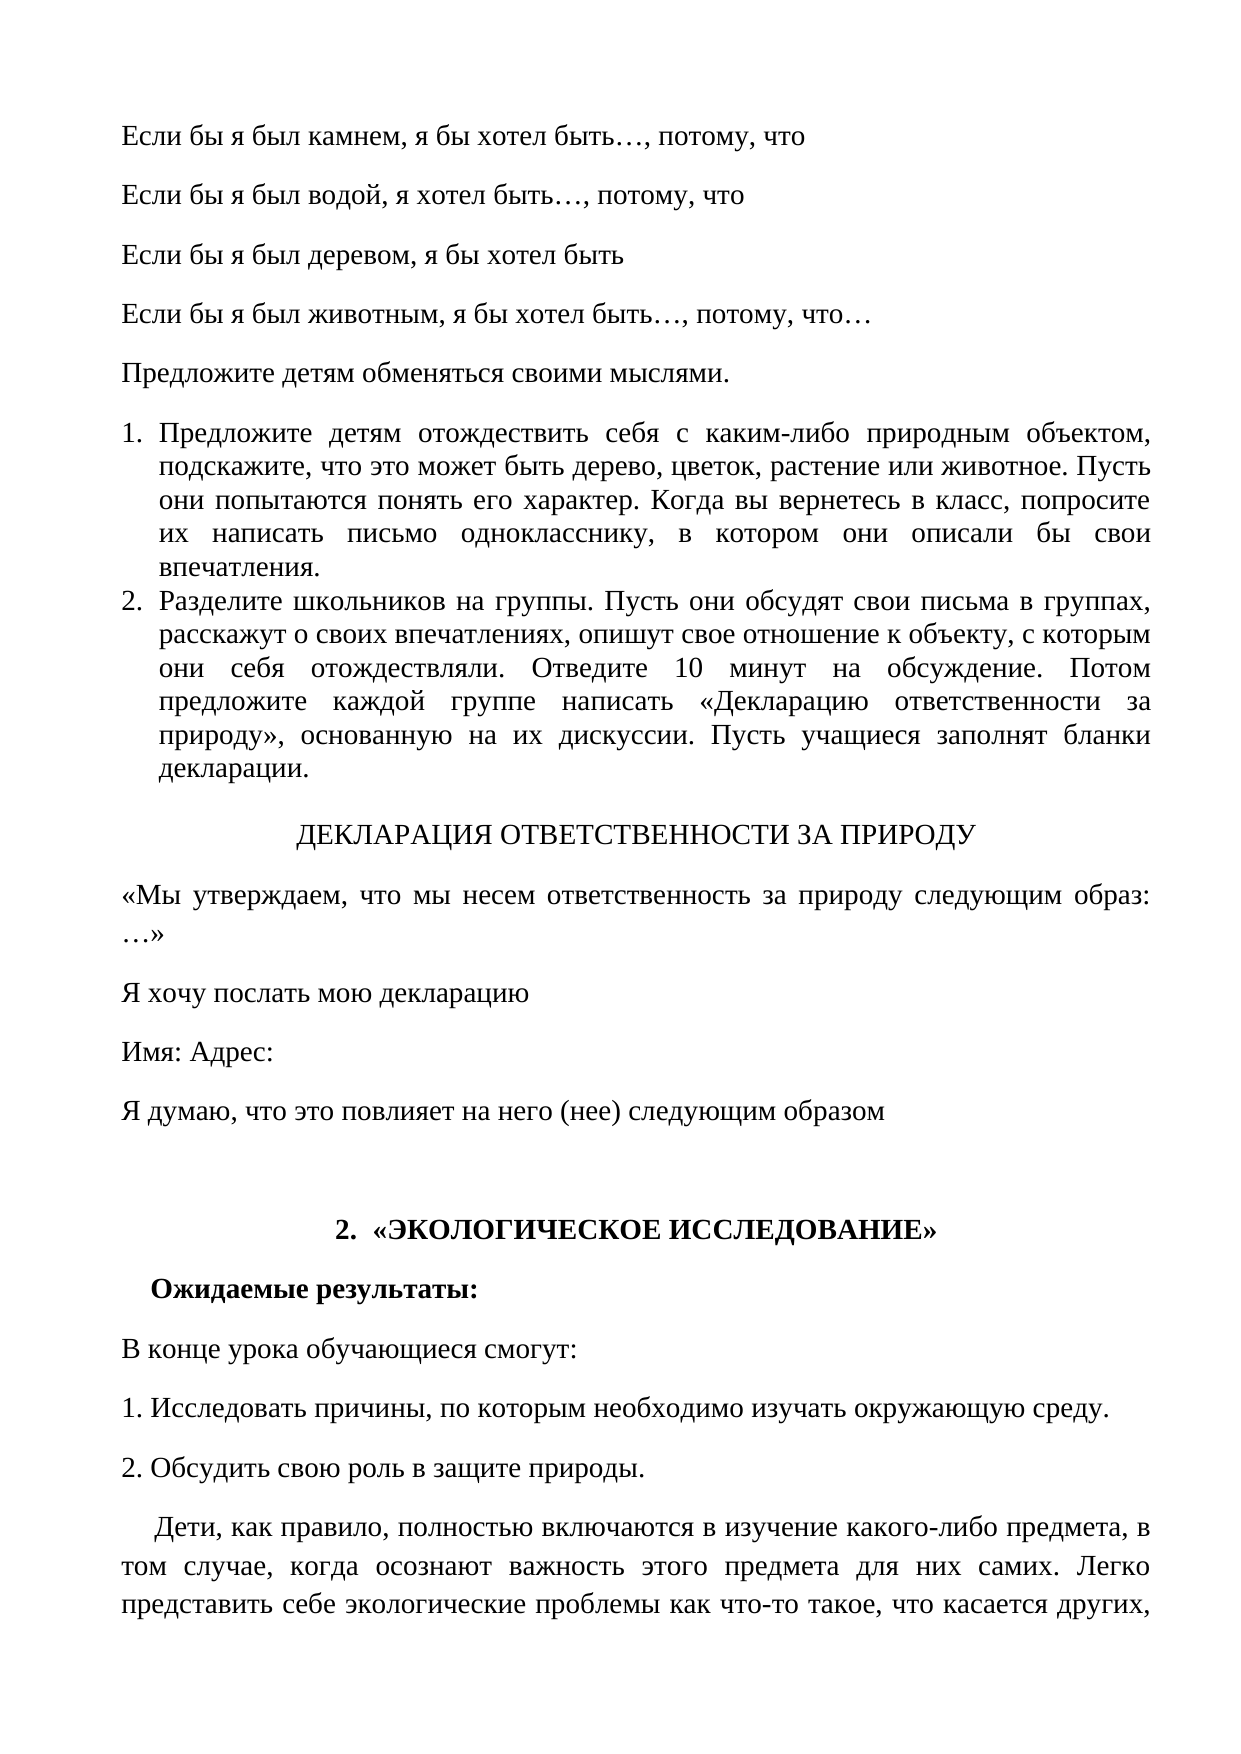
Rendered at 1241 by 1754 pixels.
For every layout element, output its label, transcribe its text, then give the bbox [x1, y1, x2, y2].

text Если бы я был камнем, я бы хотел быть…, потому, что [121, 118, 1152, 152]
text 2. Обсудить свою роль в защите природы. [121, 1450, 1152, 1483]
text Если бы я был животным, я бы хотел быть…, потому, что… [121, 296, 1152, 330]
text Ожидаемые результаты: [121, 1272, 1152, 1305]
text Если бы я был водой, я хотел быть…, потому, что [121, 177, 1152, 211]
text Если бы я был деревом, я бы хотел быть [121, 237, 1152, 270]
text «Мы утверждаем, что мы несем ответственность за природу следующим образ:…» [121, 877, 1152, 949]
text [121, 1509, 1152, 1620]
list Разделите школьников на группы. Пусть они обсудят свои письма в группах, расскажут о своих впечатлениях, опишут свое отношение к объекту, с которым они себя отождествляли. Отведите 10 минут на обсуждение. Потом предложите каждой группе написать «Декларацию ответственности за природу», основанную на их дискуссии. Пусть учащиеся заполнят бланки декларации. [121, 583, 1152, 784]
list Предложите детям отождествить себя с каким-либо природным объектом, подскажите, что это может быть дерево, цветок, растение или животное. Пусть они попытаются понять его характер. Когда вы вернетесь в класс, попросите их написать письмо однокласснику, в котором они описали бы свои впечатления. [121, 415, 1152, 583]
text 1. Исследовать причины, по которым необходимо изучать окружающую среду. [121, 1390, 1152, 1424]
text Я думаю, что это повлияет на него (нее) следующим образом [121, 1093, 1152, 1127]
text Предложите детям обменяться своими мыслями. [121, 356, 1152, 389]
text ДЕКЛАРАЦИЯ ОТВЕТСТВЕННОСТИ ЗА ПРИРОДУ [121, 817, 1152, 851]
text В конце урока обучающиеся смогут: [121, 1331, 1152, 1364]
text Я хочу послать мою декларацию [121, 975, 1152, 1008]
text Имя: Адрес: [121, 1034, 1152, 1068]
list «ЭКОЛОГИЧЕСКОЕ ИССЛЕДОВАНИЕ» [121, 1212, 1152, 1246]
